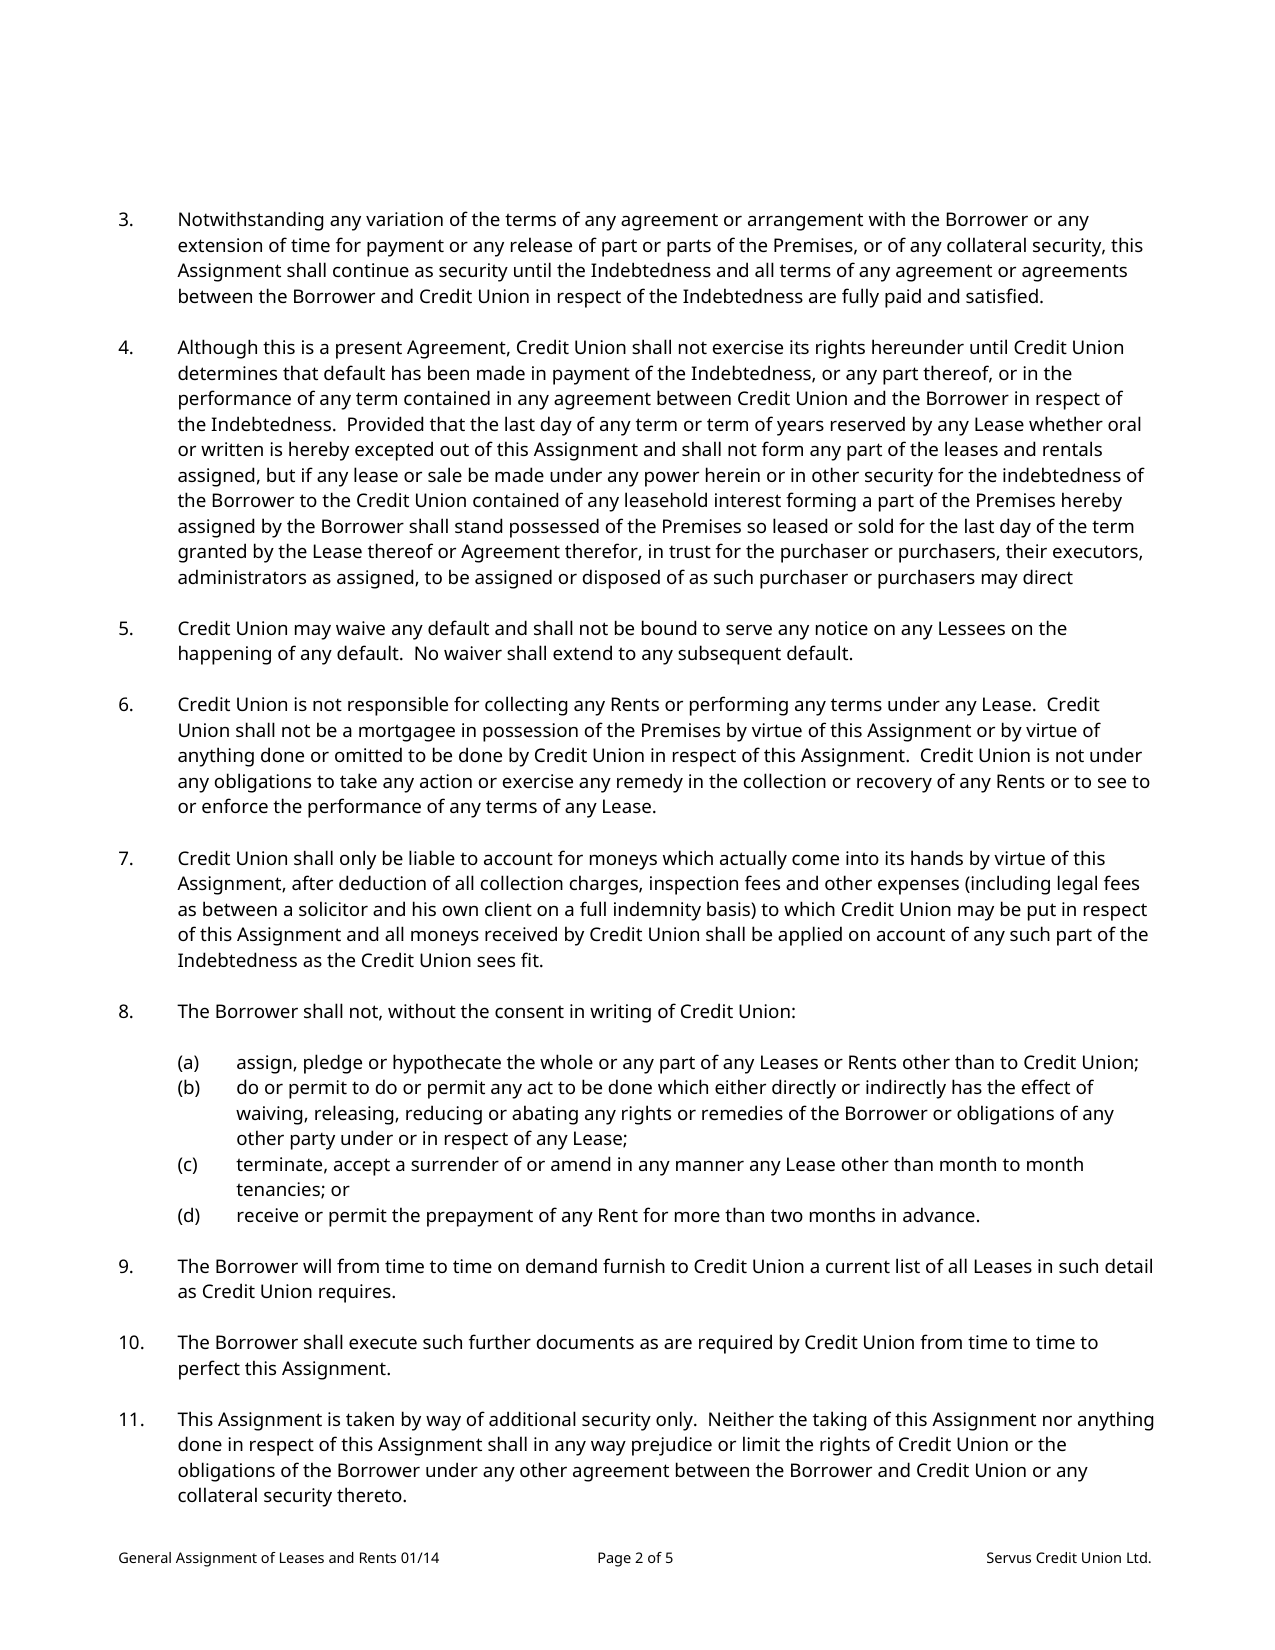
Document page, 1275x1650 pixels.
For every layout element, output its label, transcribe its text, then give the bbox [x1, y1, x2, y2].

list The Borrower will from time to time on demand furnish to Credit Union a current list of all Leases in such detail as Credit Union requires. [118, 1253, 1157, 1304]
list Credit Union may waive any default and shall not be bound to serve any notice on any Lessees on the happening of any default. No waiver shall extend to any subsequent default. [118, 615, 1157, 666]
list receive or permit the prepayment of any Rent for more than two months in advance. [177, 1202, 1157, 1228]
list Although this is a present Agreement, Credit Union shall not exercise its rights hereunder until Credit Union determines that default has been made in payment of the Indebtedness, or any part thereof, or in the performance of any term contained in any agreement between Credit Union and the Borrower in respect of the Indebtedness. Provided that the last day of any term or term of years reserved by any Lease whether oral or written is hereby excepted out of this Assignment and shall not form any part of the leases and rentals assigned, but if any lease or sale be made under any power herein or in other security for the indebtedness of the Borrower to the Credit Union contained of any leasehold interest forming a part of the Premises hereby assigned by the Borrower shall stand possessed of the Premises so leased or sold for the last day of the term granted by the Lease thereof or Agreement therefor, in trust for the purchaser or purchasers, their executors, administrators as assigned, to be assigned or disposed of as such purchaser or purchasers may direct [118, 334, 1157, 589]
list Credit Union is not responsible for collecting any Rents or performing any terms under any Lease. Credit Union shall not be a mortgagee in possession of the Premises by virtue of this Assignment or by virtue of anything done or omitted to be done by Credit Union in respect of this Assignment. Credit Union is not under any obligations to take any action or exercise any remedy in the collection or recovery of any Rents or to see to or enforce the performance of any terms of any Lease. [118, 692, 1157, 819]
list Notwithstanding any variation of the terms of any agreement or arrangement with the Borrower or any extension of time for payment or any release of part or parts of the Premises, or of any collateral security, this Assignment shall continue as security until the Indebtedness and all terms of any agreement or agreements between the Borrower and Credit Union in respect of the Indebtedness are fully paid and satisfied. [118, 207, 1157, 309]
list Credit Union shall only be liable to account for moneys which actually come into its hands by virtue of this Assignment, after deduction of all collection charges, inspection fees and other expenses (including legal fees as between a solicitor and his own client on a full indemnity basis) to which Credit Union may be put in respect of this Assignment and all moneys received by Credit Union shall be applied on account of any such part of the Indebtedness as the Credit Union sees fit. [118, 845, 1157, 972]
list The Borrower shall execute such further documents as are required by Credit Union from time to time to perfect this Assignment. [118, 1330, 1157, 1381]
list This Assignment is taken by way of additional security only. Neither the taking of this Assignment nor anything done in respect of this Assignment shall in any way prejudice or limit the rights of Credit Union or the obligations of the Borrower under any other agreement between the Borrower and Credit Union or any collateral security thereto. [118, 1406, 1157, 1508]
list do or permit to do or permit any act to be done which either directly or indirectly has the effect of waiving, releasing, reducing or abating any rights or remedies of the Borrower or obligations of any other party under or in respect of any Lease; [177, 1074, 1157, 1151]
list assign, pledge or hypothecate the whole or any part of any Leases or Rents other than to Credit Union; [177, 1049, 1157, 1074]
list The Borrower shall not, without the consent in writing of Credit Union: [118, 998, 1157, 1023]
list terminate, accept a surrender of or amend in any manner any Lease other than month to month tenancies; or [177, 1151, 1157, 1202]
